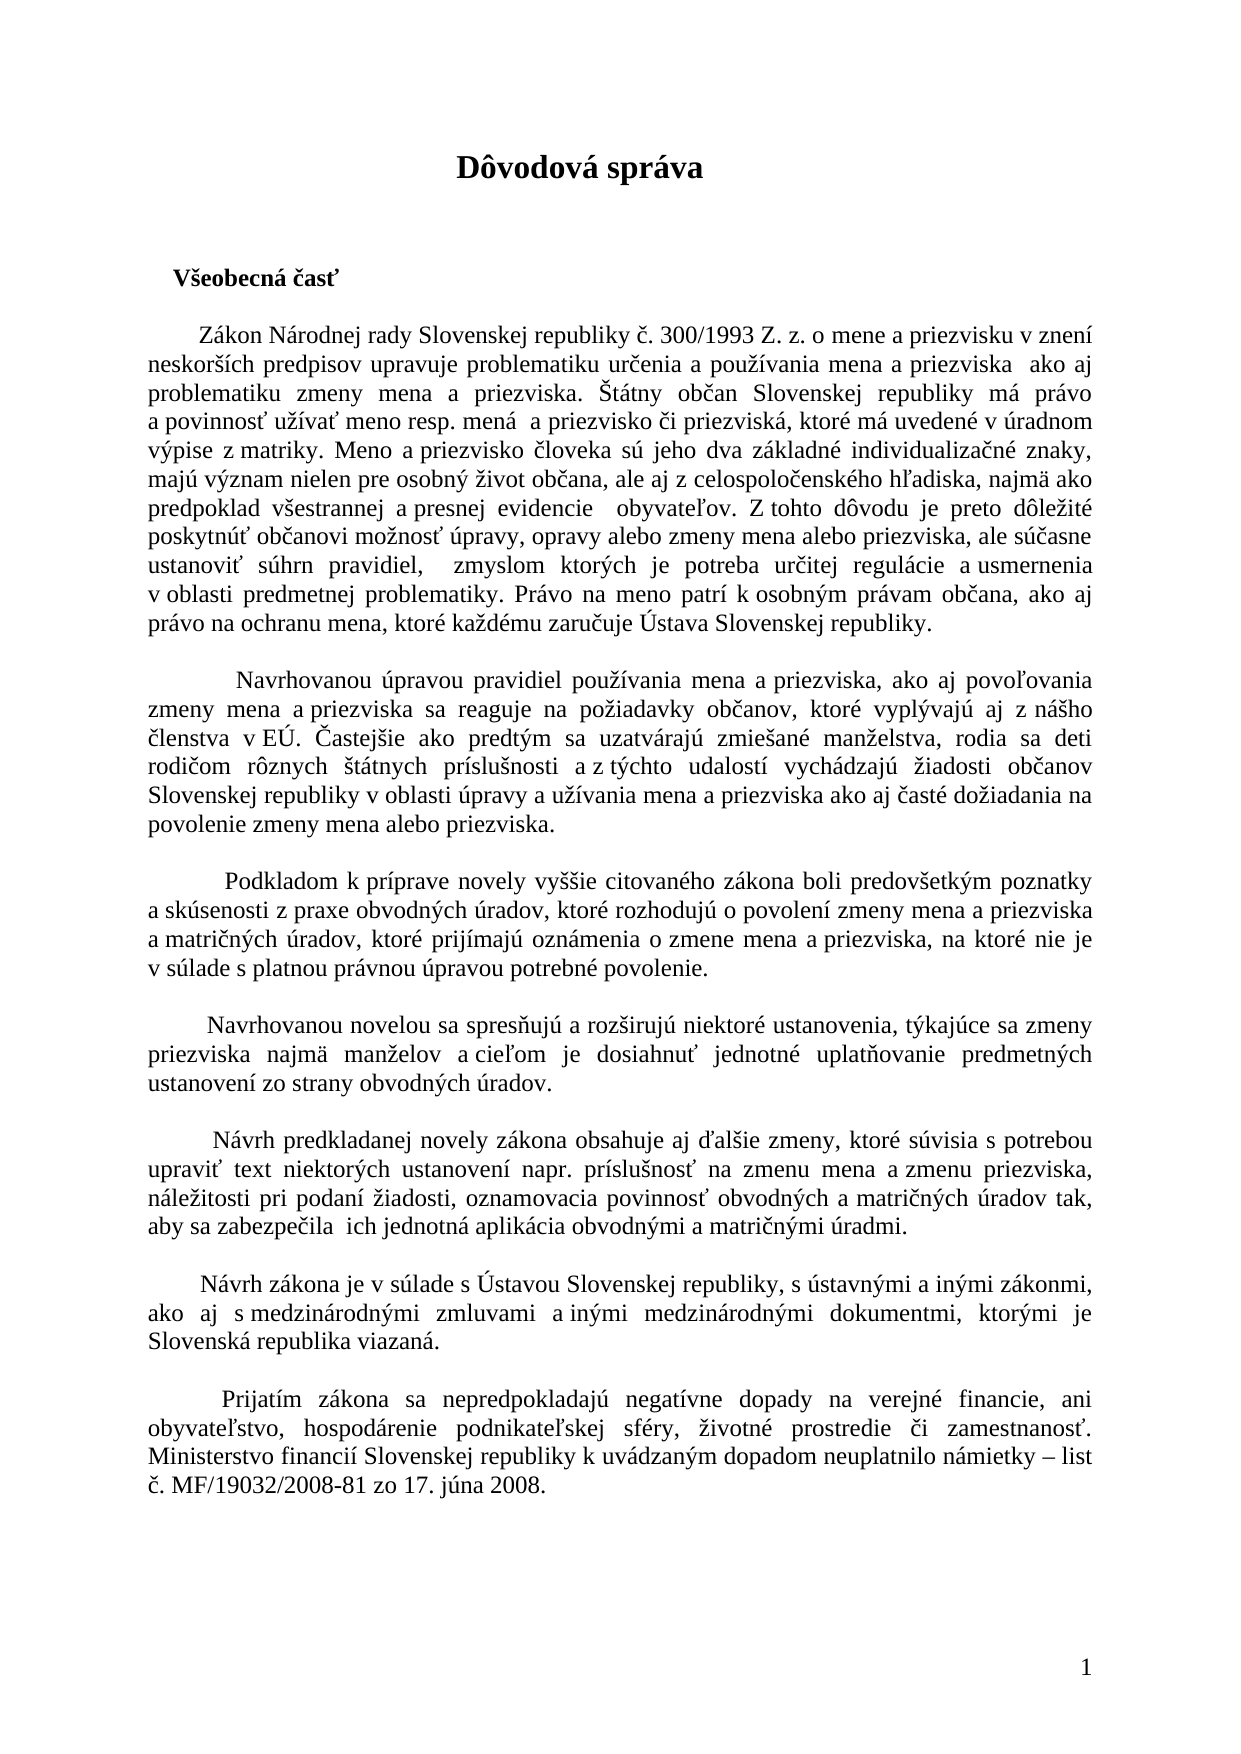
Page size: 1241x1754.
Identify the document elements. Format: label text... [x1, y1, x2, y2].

text Návrh zákona je v súlade s Ústavou Slovenskej republiky, s ústavnými a inými zákonmi, ako aj s medzinárodnými zmluvami a inými medzinárodnými dokumentmi, ktorými je Slovenská republika viazaná. [148, 1269, 1093, 1355]
text Podkladom k príprave novely vyššie citovaného zákona boli predovšetkým poznatky a skúsenosti z praxe obvodných úradov, ktoré rozhodujú o povolení zmeny mena a priezviska a matričných úradov, ktoré prijímajú oznámenia o zmene mena a priezviska, na ktoré nie je v súlade s platnou právnou úpravou potrebné povolenie. [148, 866, 1093, 981]
text Dôvodová správa [148, 148, 1093, 186]
text Prijatím zákona sa nepredpokladajú negatívne dopady na verejné financie, ani obyvateľstvo, hospodárenie podnikateľskej sféry, životné prostredie či zamestnanosť. Ministerstvo financií Slovenskej republiky k uvádzaným dopadom neuplatnilo námietky – list č. MF/19032/2008-81 zo 17. júna 2008. [148, 1384, 1093, 1499]
text Zákon Národnej rady Slovenskej republiky č. 300/1993 Z. z. o mene a priezvisku v znení neskorších predpisov upravuje problematiku určenia a používania mena a priezviska ako aj problematiku zmeny mena a priezviska. Štátny občan Slovenskej republiky má právo a povinnosť užívať meno resp. mená a priezvisko či priezviská, ktoré má uvedené v úradnom výpise z matriky. Meno a priezvisko človeka sú jeho dva základné individualizačné znaky, majú význam nielen pre osobný život občana, ale aj z celospoločenského hľadiska, najmä ako predpoklad všestrannej a presnej evidencie obyvateľov. Z tohto dôvodu je preto dôležité poskytnúť občanovi možnosť úpravy, opravy alebo zmeny mena alebo priezviska, ale súčasne ustanoviť súhrn pravidiel, zmyslom ktorých je potreba určitej regulácie a usmernenia v oblasti predmetnej problematiky. Právo na meno patrí k osobným právam občana, ako aj právo na ochranu mena, ktoré každému zaručuje Ústava Slovenskej republiky. [148, 320, 1093, 636]
text Navrhovanou novelou sa spresňujú a rozširujú niektoré ustanovenia, týkajúce sa zmeny priezviska najmä manželov a cieľom je dosiahnuť jednotné uplatňovanie predmetných ustanovení zo strany obvodných úradov. [148, 1010, 1093, 1096]
text Všeobecná časť [148, 263, 1093, 291]
text Navrhovanou úpravou pravidiel používania mena a priezviska, ako aj povoľovania zmeny mena a priezviska sa reaguje na požiadavky občanov, ktoré vyplývajú aj z nášho členstva v EÚ. Častejšie ako predtým sa uzatvárajú zmiešané manželstva, rodia sa deti rodičom rôznych štátnych príslušnosti a z týchto udalostí vychádzajú žiadosti občanov Slovenskej republiky v oblasti úpravy a užívania mena a priezviska ako aj časté dožiadania na povolenie zmeny mena alebo priezviska. [148, 665, 1093, 838]
text Návrh predkladanej novely zákona obsahuje aj ďalšie zmeny, ktoré súvisia s potrebou upraviť text niektorých ustanovení napr. príslušnosť na zmenu mena a zmenu priezviska, náležitosti pri podaní žiadosti, oznamovacia povinnosť obvodných a matričných úradov tak, aby sa zabezpečila ich jednotná aplikácia obvodnými a matričnými úradmi. [148, 1125, 1093, 1240]
